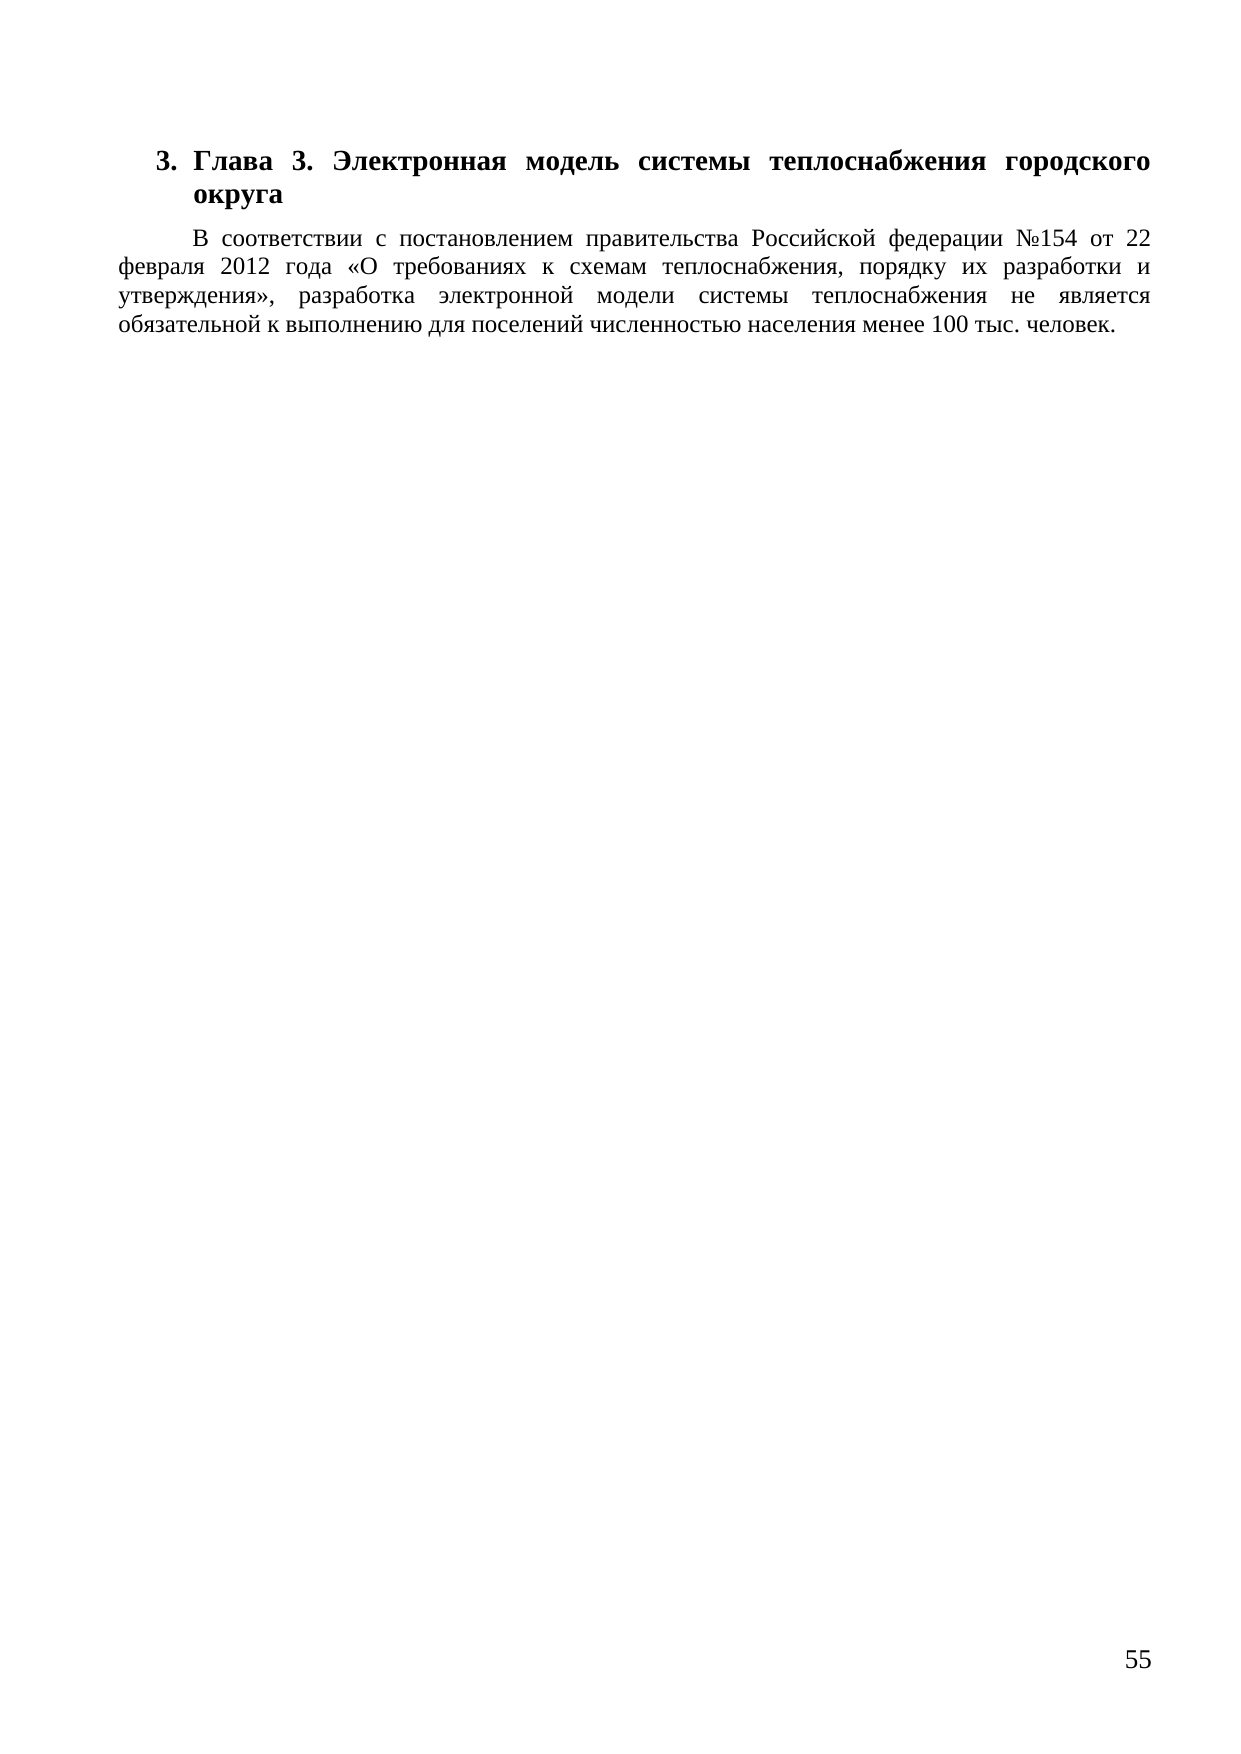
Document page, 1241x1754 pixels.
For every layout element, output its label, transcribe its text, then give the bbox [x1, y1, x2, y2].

text Глава 3. Электронная модель системы теплоснабжения городского округа [156, 143, 1152, 210]
text В соответствии с постановлением правительства Российской федерации №154 от 22 февраля 2012 года «О требованиях к схемам теплоснабжения, порядку их разработки и утверждения», разработка электронной модели системы теплоснабжения не является обязательной к выполнению для поселений численностью населения менее 100 тыс. человек. [118, 223, 1152, 338]
